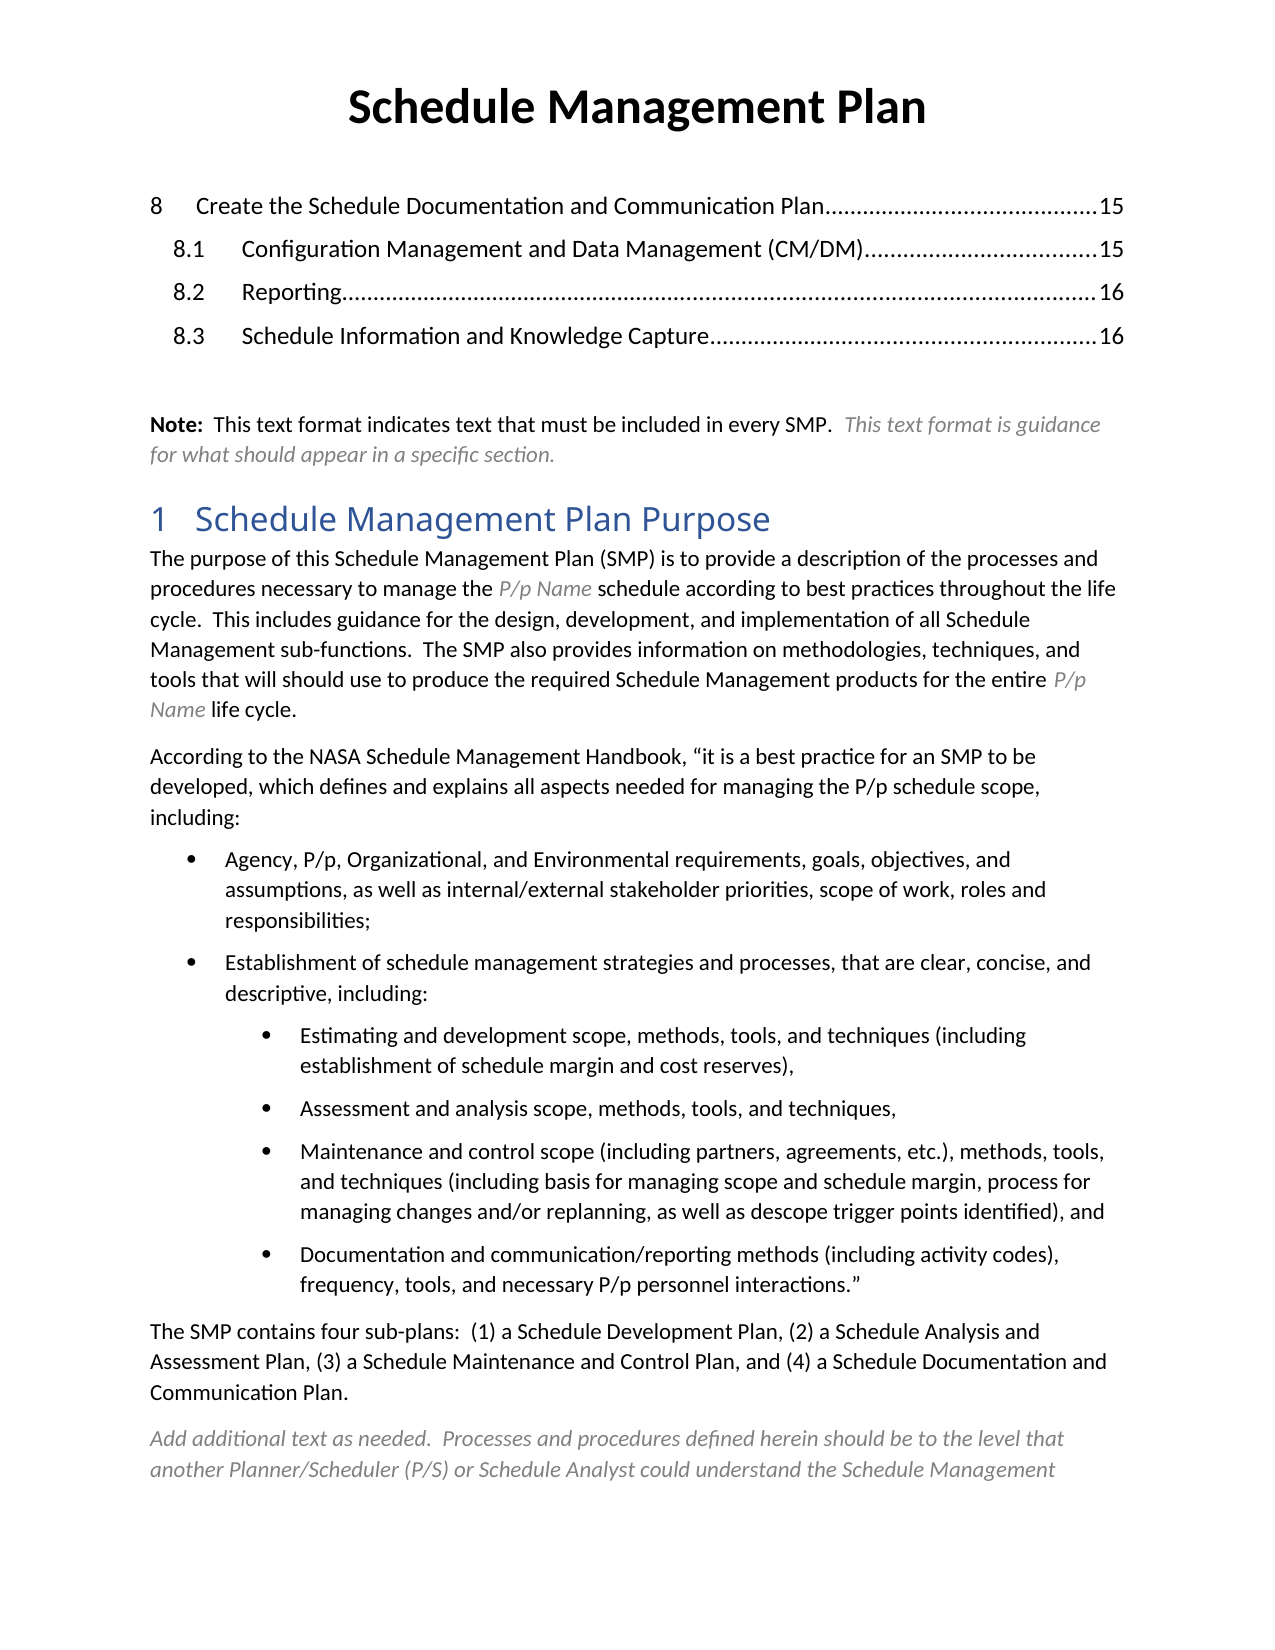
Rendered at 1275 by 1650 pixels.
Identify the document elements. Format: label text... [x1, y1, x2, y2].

list Assessment and analysis scope, methods, tools, and techniques, [262, 1094, 1125, 1122]
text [150, 1424, 1125, 1483]
list Establishment of schedule management strategies and processes, that are clear, concise, and descriptive, including: [187, 948, 1125, 1007]
text The purpose of this Schedule Management Plan (SMP) is to provide a description of the processes and procedures necessary to manage the P/p Name schedule according to best practices throughout the life cycle. This includes guidance for the design, development, and implementation of all Schedule Management sub-functions. The SMP also provides information on methodologies, techniques, and tools that will should use to produce the required Schedule Management products for the entire P/p Name life cycle. [150, 544, 1125, 723]
list Estimating and development scope, methods, tools, and techniques (including establishment of schedule margin and cost reserves), [262, 1021, 1125, 1080]
text The SMP contains four sub-plans: (1) a Schedule Development Plan, (2) a Schedule Analysis and Assessment Plan, (3) a Schedule Maintenance and Control Plan, and (4) a Schedule Documentation and Communication Plan. [150, 1317, 1125, 1406]
text Note: This text format indicates text that must be included in every SMP. This text format is guidance for what should appear in a specific section. [150, 410, 1125, 468]
list Documentation and communication/reporting methods (including activity codes), frequency, tools, and necessary P/p personnel interactions.” [262, 1240, 1125, 1298]
list Maintenance and control scope (including partners, agreements, etc.), methods, tools, and techniques (including basis for managing scope and schedule margin, process for managing changes and/or replanning, as well as descope trigger points identified), and [262, 1137, 1125, 1226]
text According to the NASA Schedule Management Handbook, “it is a best practice for an SMP to be developed, which defines and explains all aspects needed for managing the P/p schedule scope, including: [150, 742, 1125, 831]
subtitle Schedule Management Plan Purpose [150, 495, 1125, 541]
list Agency, P/p, Organizational, and Environmental requirements, goals, objectives, and assumptions, as well as internal/external stakeholder priorities, scope of work, roles and responsibilities; [187, 845, 1125, 934]
